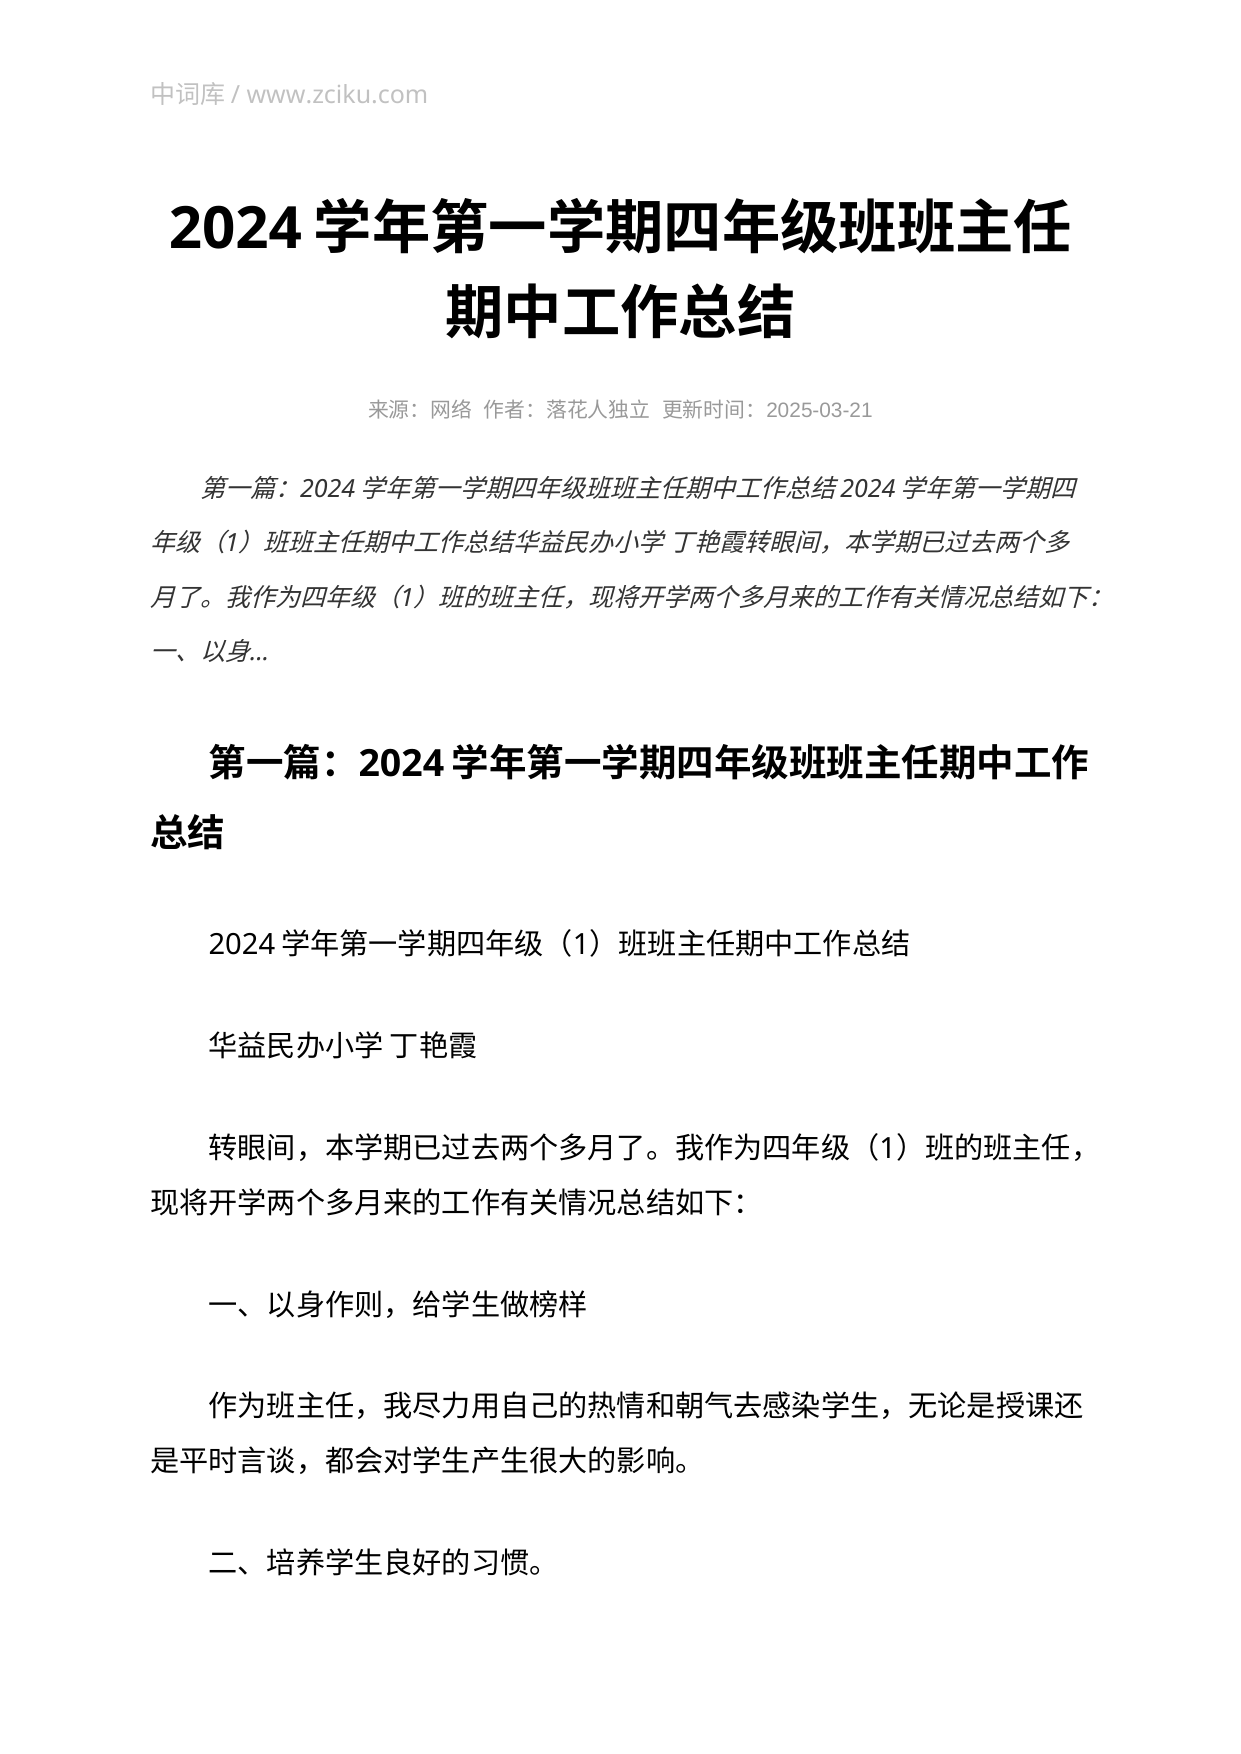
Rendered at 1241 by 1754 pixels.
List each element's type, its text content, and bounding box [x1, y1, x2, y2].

text 2024学年第一学期四年级（1）班班主任期中工作总结 [150, 921, 1090, 963]
text 转眼间，本学期已过去两个多月了。我作为四年级（1）班的班主任，现将开学两个多月来的工作有关情况总结如下： [150, 1124, 1090, 1222]
text 二、培养学生良好的习惯。 [150, 1540, 1090, 1582]
text 作为班主任，我尽力用自己的热情和朝气去感染学生，无论是授课还是平时言谈，都会对学生产生很大的影响。 [150, 1383, 1090, 1480]
text 来源：网络 作者：落花人独立 更新时间：2025-03-21 [150, 397, 1090, 421]
text 第一篇：2024学年第一学期四年级班班主任期中工作总结 [150, 733, 1090, 858]
text 华益民办小学 丁艳霞 [150, 1023, 1090, 1065]
subtitle 2024学年第一学期四年级班班主任期中工作总结 [150, 181, 1090, 351]
text 第一篇：2024学年第一学期四年级班班主任期中工作总结2024学年第一学期四年级（1）班班主任期中工作总结华益民办小学 丁艳霞转眼间，本学期已过去两个多月了。我作为四年级（1）班的班主任，现将开学两个多月来的工作有关情况总结如下：一、以身... [150, 468, 1090, 668]
text 一、以身作则，给学生做榜样 [150, 1281, 1090, 1323]
